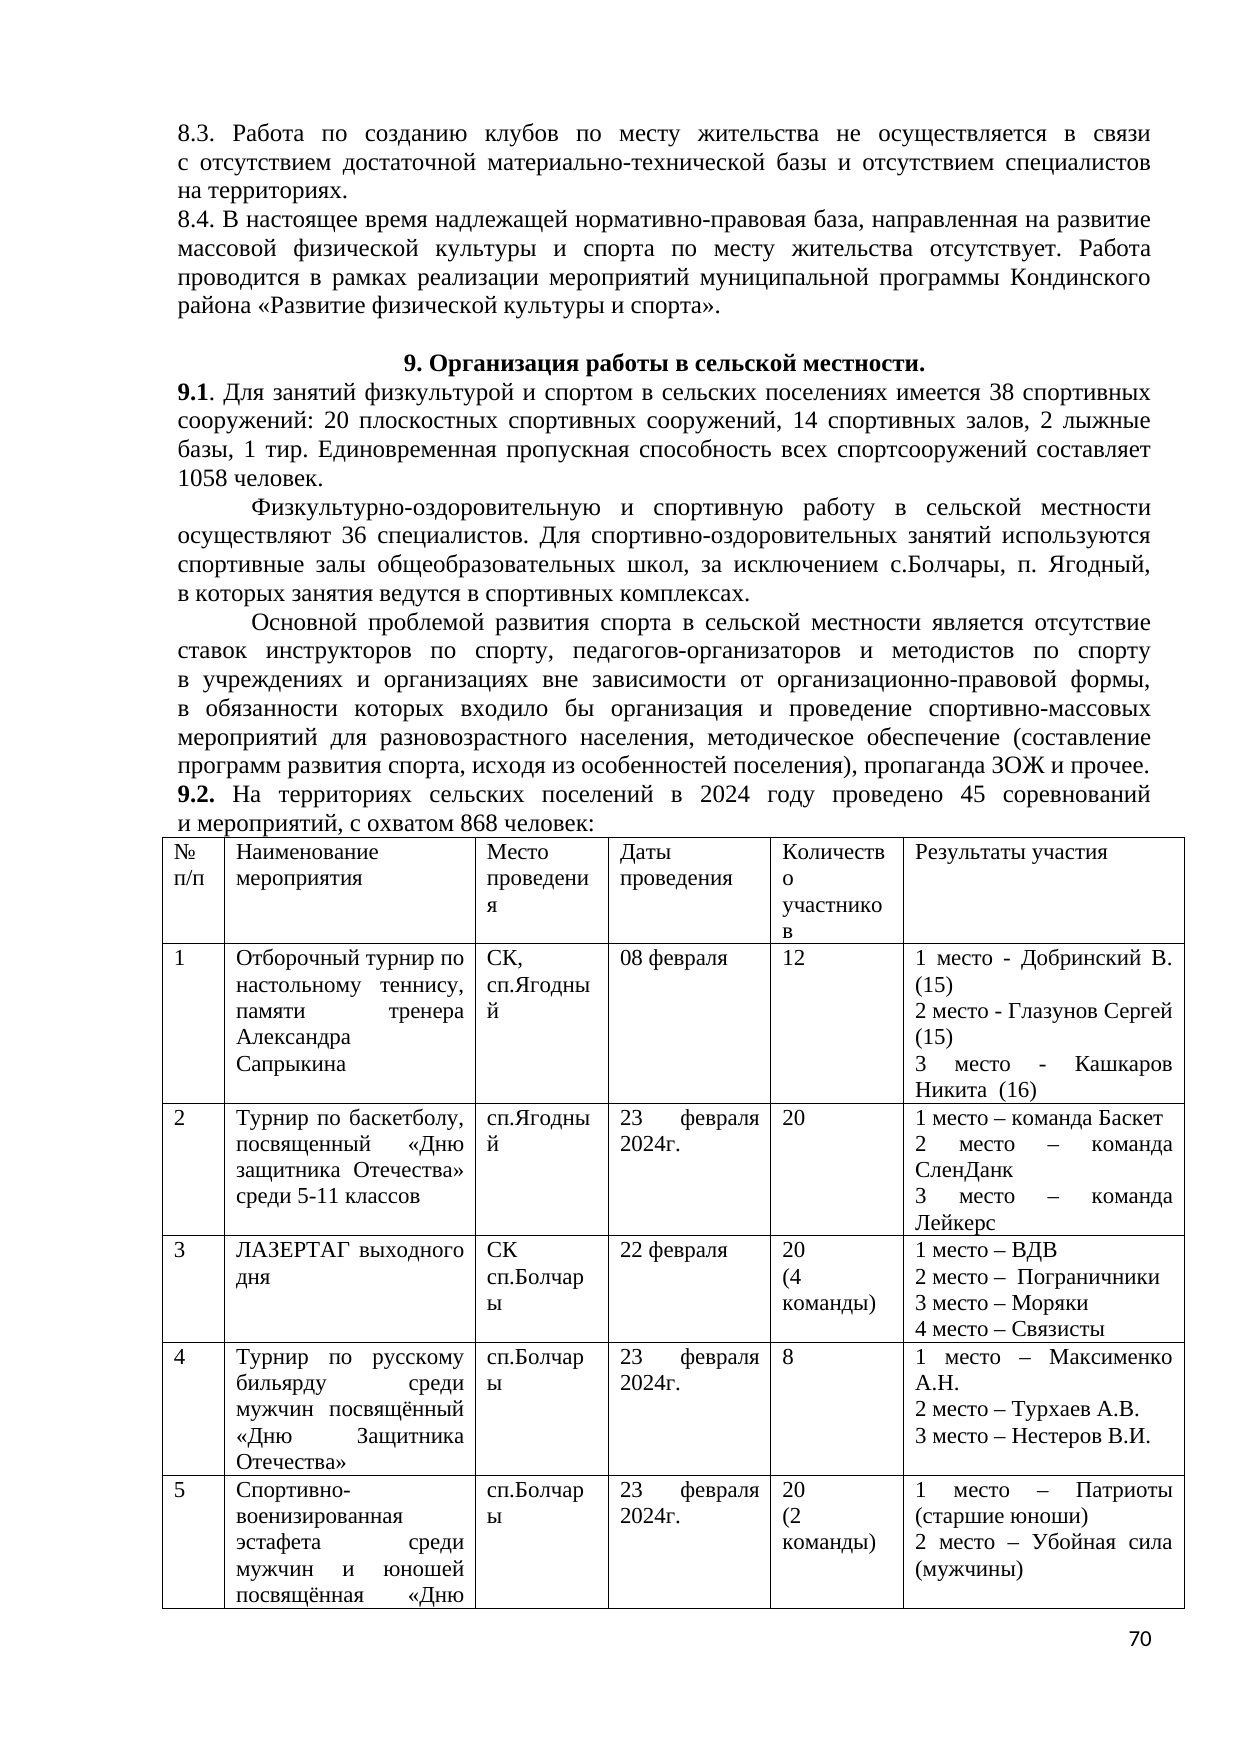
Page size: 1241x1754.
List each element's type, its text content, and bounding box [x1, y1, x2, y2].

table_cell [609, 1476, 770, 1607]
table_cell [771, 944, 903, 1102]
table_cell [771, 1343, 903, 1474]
text 8.3. Работа по созданию клубов по месту жительства не осуществляется в связи с отсутствием достаточной материально-технической базы и отсутствием специалистов на территориях. [177, 118, 1152, 204]
text 9.2. На территориях сельских поселений в 2024 году проведено 45 соревнований и мероприятий, с охватом 868 человек: [177, 779, 1152, 837]
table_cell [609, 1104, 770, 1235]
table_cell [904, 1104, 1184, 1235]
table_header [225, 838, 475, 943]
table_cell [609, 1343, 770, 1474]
text 9. Организация работы в сельской местности. [177, 348, 1152, 377]
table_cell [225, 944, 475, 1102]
text 9.1. Для занятий физкультурой и спортом в сельских поселениях имеется 38 спортивных сооружений: 20 плоскостных спортивных сооружений, 14 спортивных залов, 2 лыжные базы, 1 тир. Единовременная пропускная способность всех спортсооружений составляет 1058 человек. [177, 377, 1152, 492]
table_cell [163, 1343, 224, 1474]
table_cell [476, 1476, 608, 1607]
text 8.4. В настоящее время надлежащей нормативно-правовая база, направленная на развитие массовой физической культуры и спорта по месту жительства отсутствует. Работа проводится в рамках реализации мероприятий муниципальной программы Кондинского района «Развитие физической культуры и спорта». [177, 204, 1152, 319]
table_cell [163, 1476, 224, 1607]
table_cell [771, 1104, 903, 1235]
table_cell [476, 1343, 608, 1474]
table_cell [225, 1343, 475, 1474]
text Основной проблемой развития спорта в сельской местности является отсутствие ставок инструкторов по спорту, педагогов-организаторов и методистов по спорту в учреждениях и организациях вне зависимости от организационно-правовой формы, в обязанности которых входило бы организация и проведение спортивно-массовых мероприятий для разновозрастного населения, методическое обеспечение (составление программ развития спорта, исходя из особенностей поселения), пропаганда ЗОЖ и прочее. [177, 607, 1152, 779]
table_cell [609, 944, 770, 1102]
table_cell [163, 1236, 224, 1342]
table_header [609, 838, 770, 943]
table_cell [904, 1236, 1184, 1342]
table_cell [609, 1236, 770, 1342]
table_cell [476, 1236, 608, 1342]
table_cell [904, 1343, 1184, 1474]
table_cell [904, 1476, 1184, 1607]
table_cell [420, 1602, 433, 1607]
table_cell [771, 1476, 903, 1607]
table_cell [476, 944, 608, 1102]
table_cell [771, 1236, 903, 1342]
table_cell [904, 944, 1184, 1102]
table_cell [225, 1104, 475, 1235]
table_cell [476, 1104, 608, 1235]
text Физкультурно-оздоровительную и спортивную работу в сельской местности осуществляют 36 специалистов. Для спортивно-оздоровительных занятий используются спортивные залы общеобразовательных школ, за исключением с.Болчары, п. Ягодный, в которых занятия ведутся в спортивных комплексах. [177, 492, 1152, 607]
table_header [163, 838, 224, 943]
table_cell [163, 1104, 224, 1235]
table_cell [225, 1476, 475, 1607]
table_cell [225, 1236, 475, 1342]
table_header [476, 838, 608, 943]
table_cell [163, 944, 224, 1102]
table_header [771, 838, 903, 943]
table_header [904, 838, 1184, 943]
